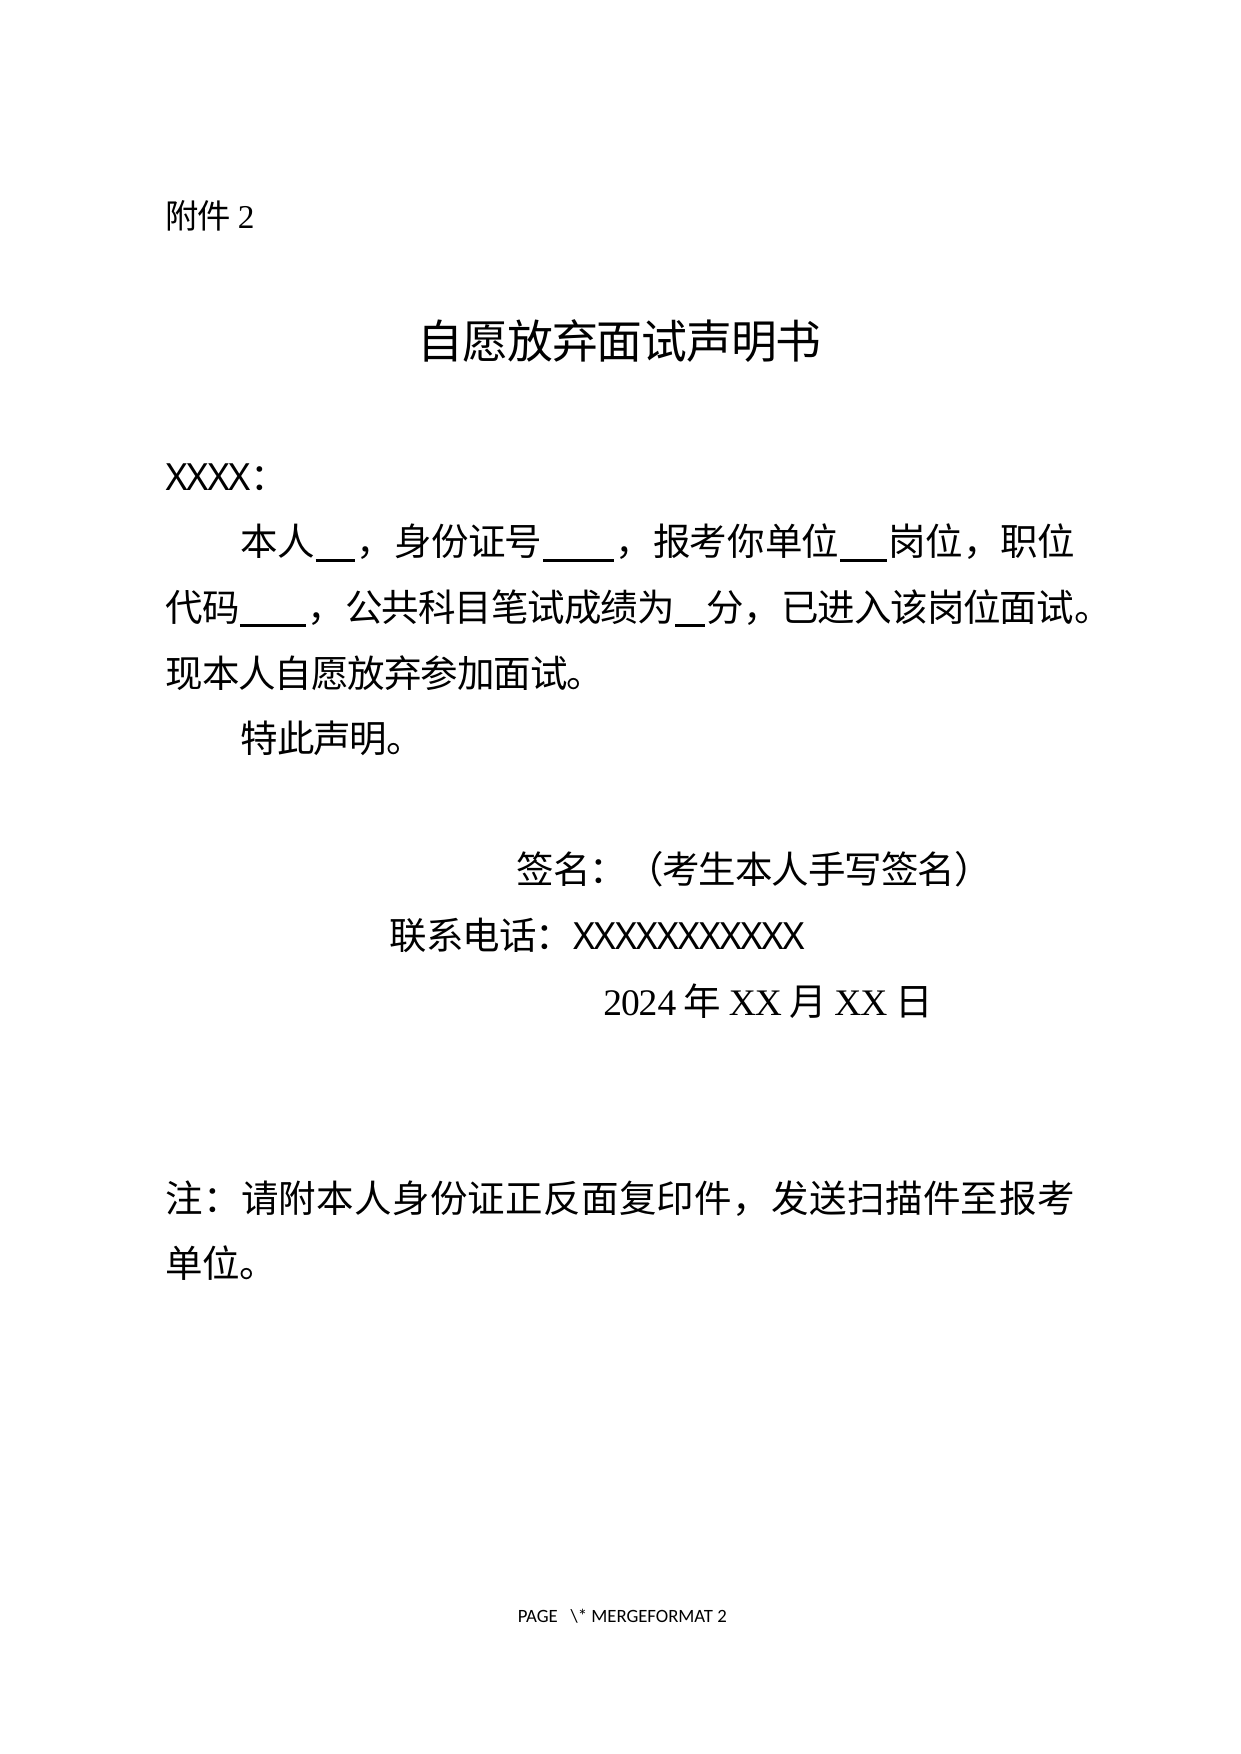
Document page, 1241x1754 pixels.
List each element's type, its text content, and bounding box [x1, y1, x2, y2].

text 联系电话：XXXXXXXXXXX [165, 897, 992, 963]
text XXXX： [165, 438, 1075, 503]
text 本人 ，身份证号 ，报考你单位 岗位，职位代码 ，公共科目笔试成绩为 分，已进入该岗位面试。现本人自愿放弃参加面试。 [165, 503, 1075, 700]
text 2024年XX月XX日 [165, 963, 933, 1028]
text 签名：（考生本人手写签名） [165, 831, 992, 897]
text 注：请附本人身份证正反面复印件，发送扫描件至报考单位。 [165, 1159, 1075, 1291]
text 特此声明。 [165, 700, 1075, 766]
text 自愿放弃面试声明书 [165, 306, 1075, 372]
text 附件2 [165, 178, 1075, 241]
